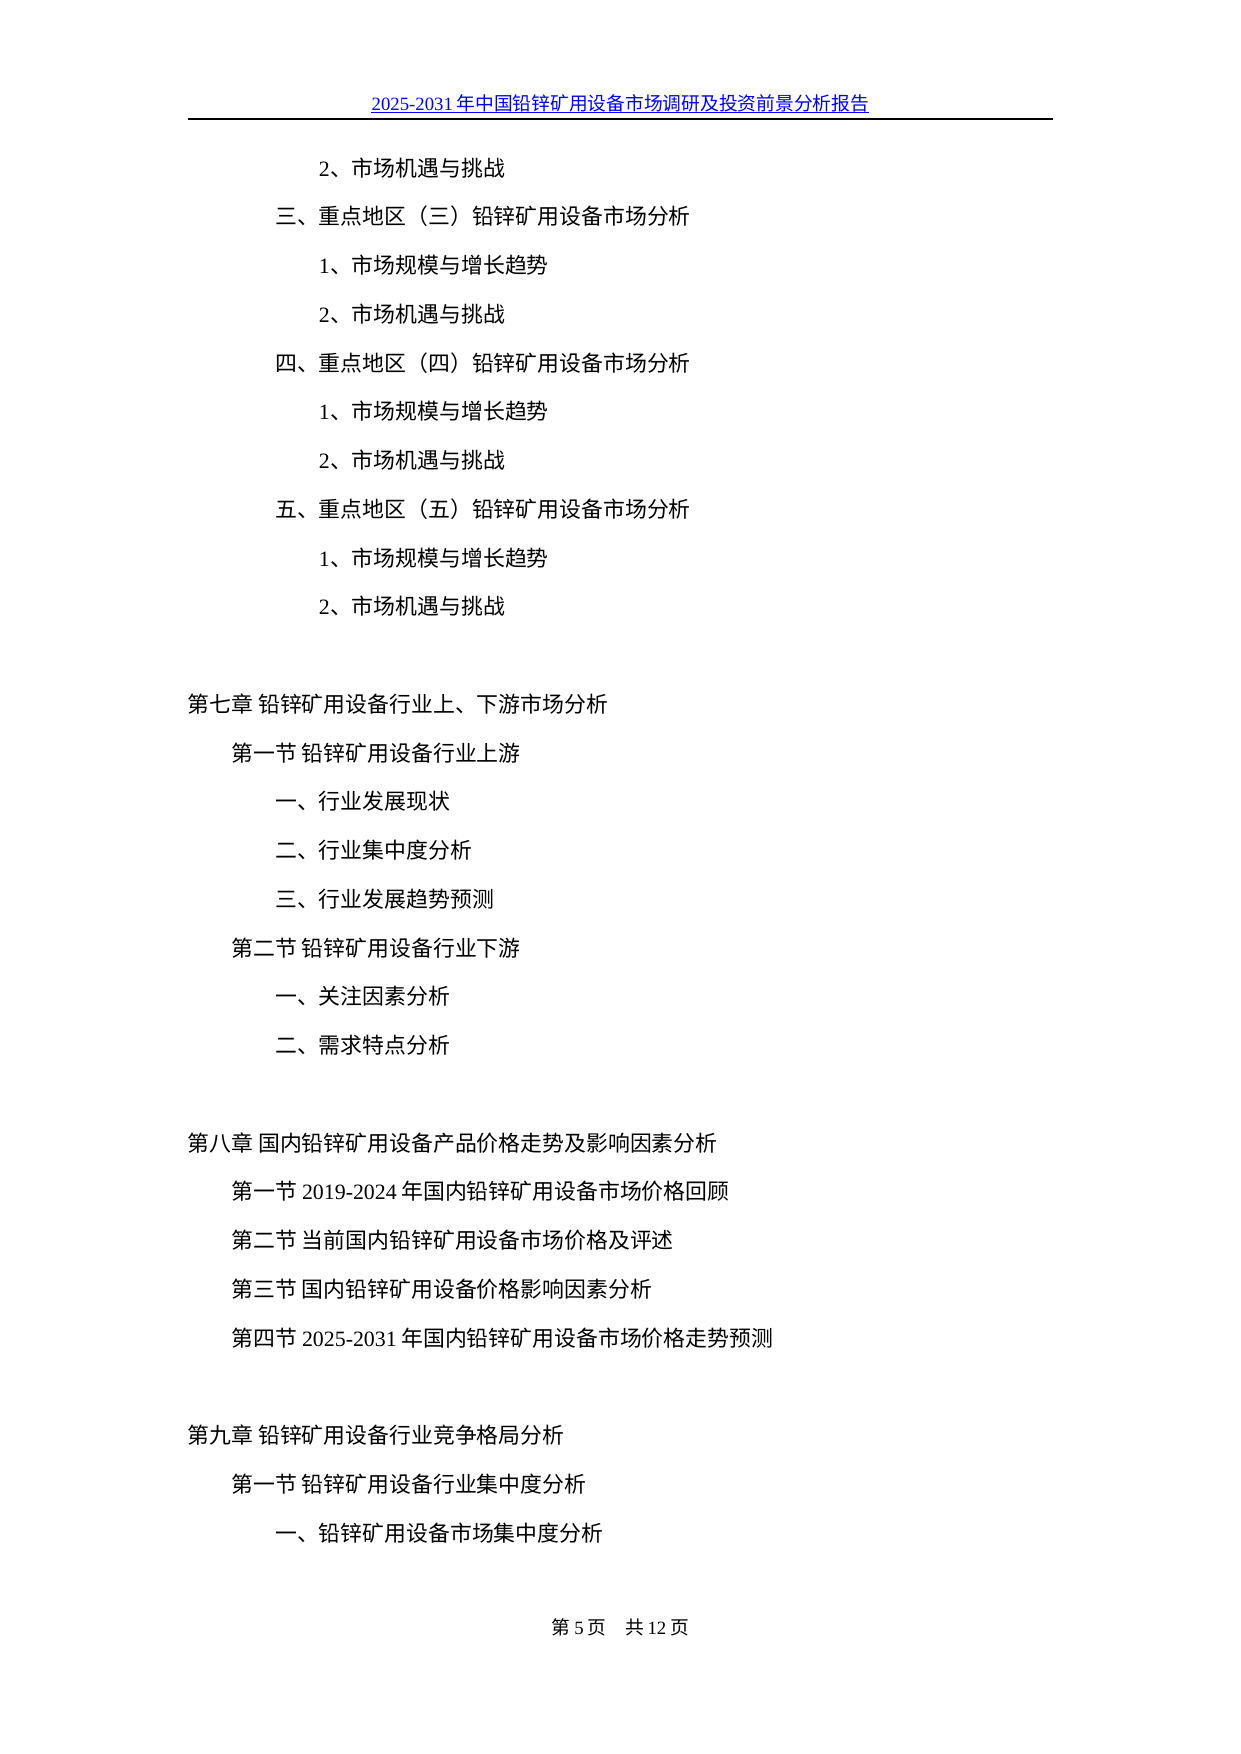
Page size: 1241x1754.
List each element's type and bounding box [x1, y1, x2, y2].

text [187, 150, 1053, 1548]
